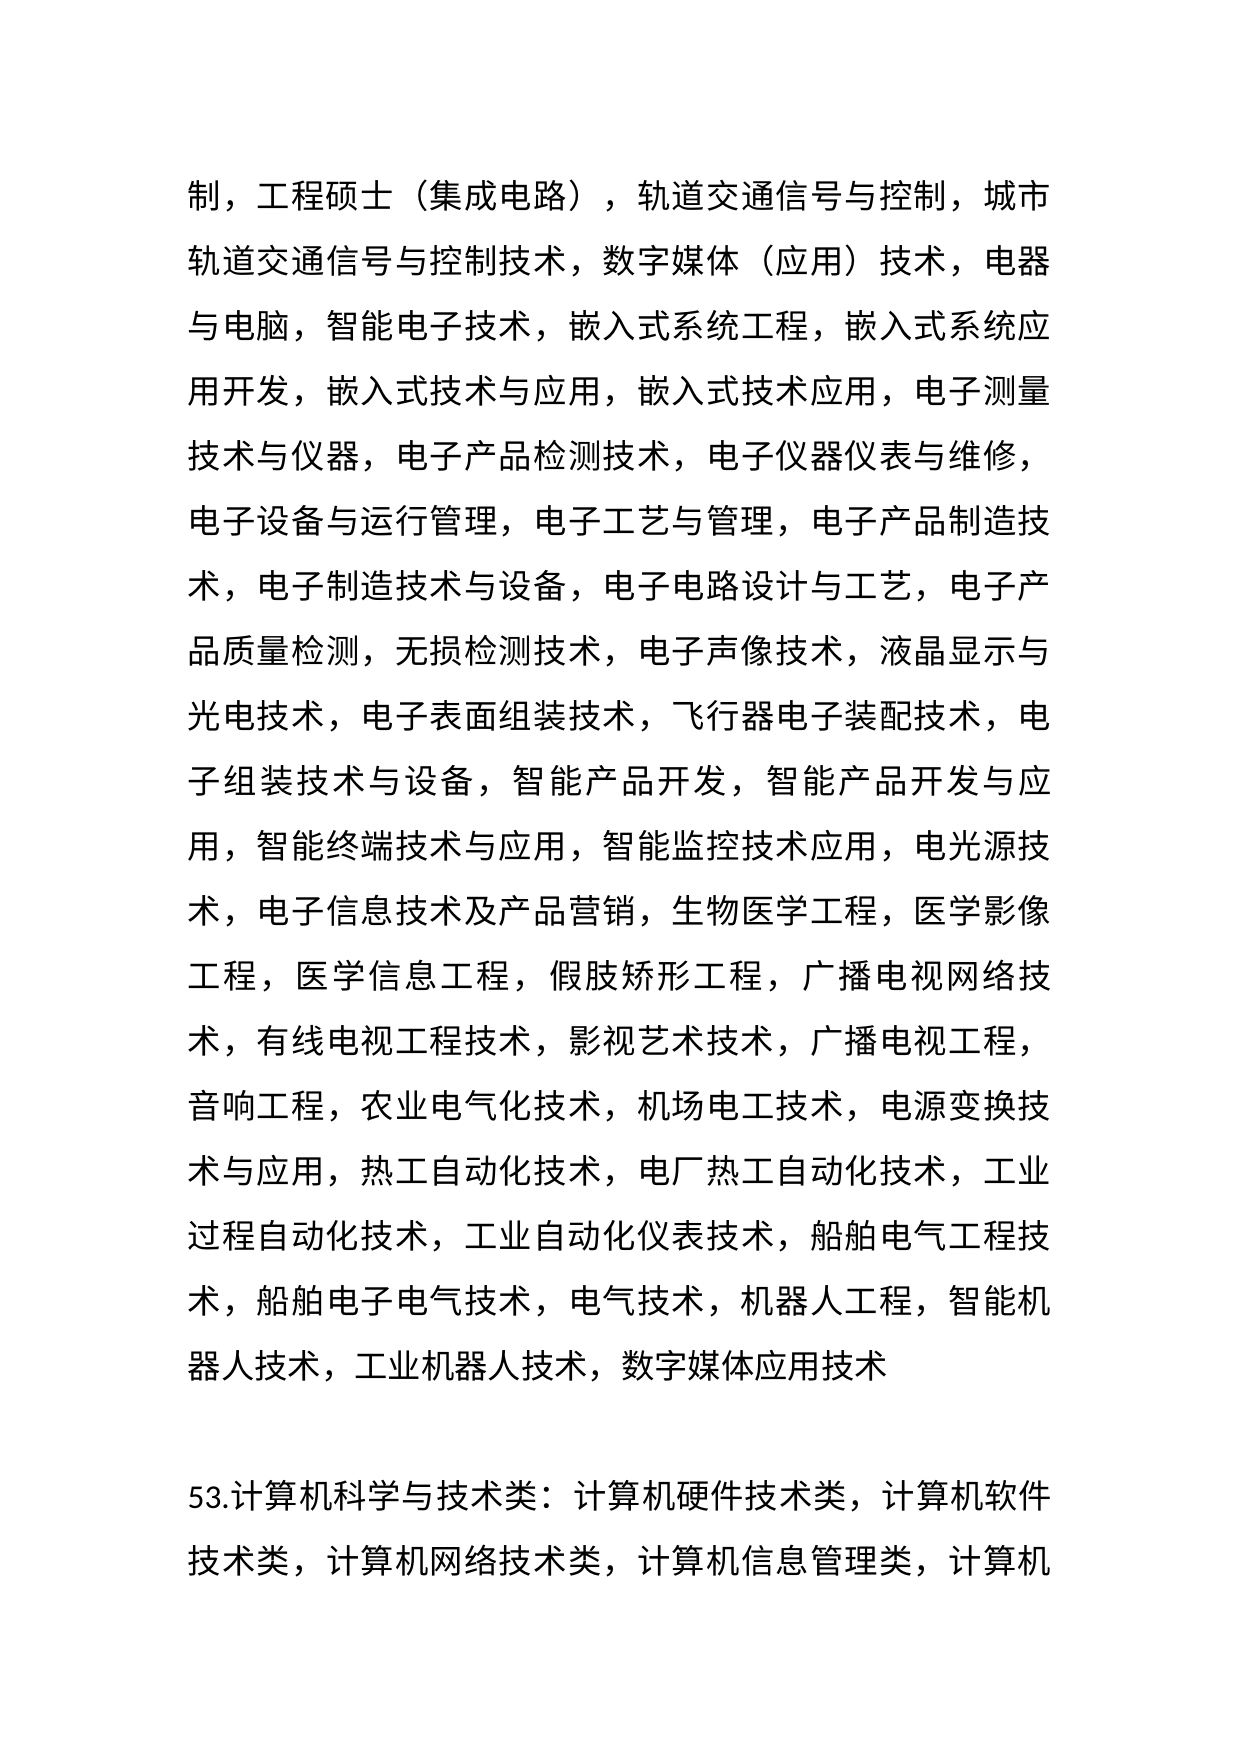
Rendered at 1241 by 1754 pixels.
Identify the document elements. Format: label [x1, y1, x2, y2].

text [187, 1462, 1053, 1592]
text [187, 162, 1053, 1397]
